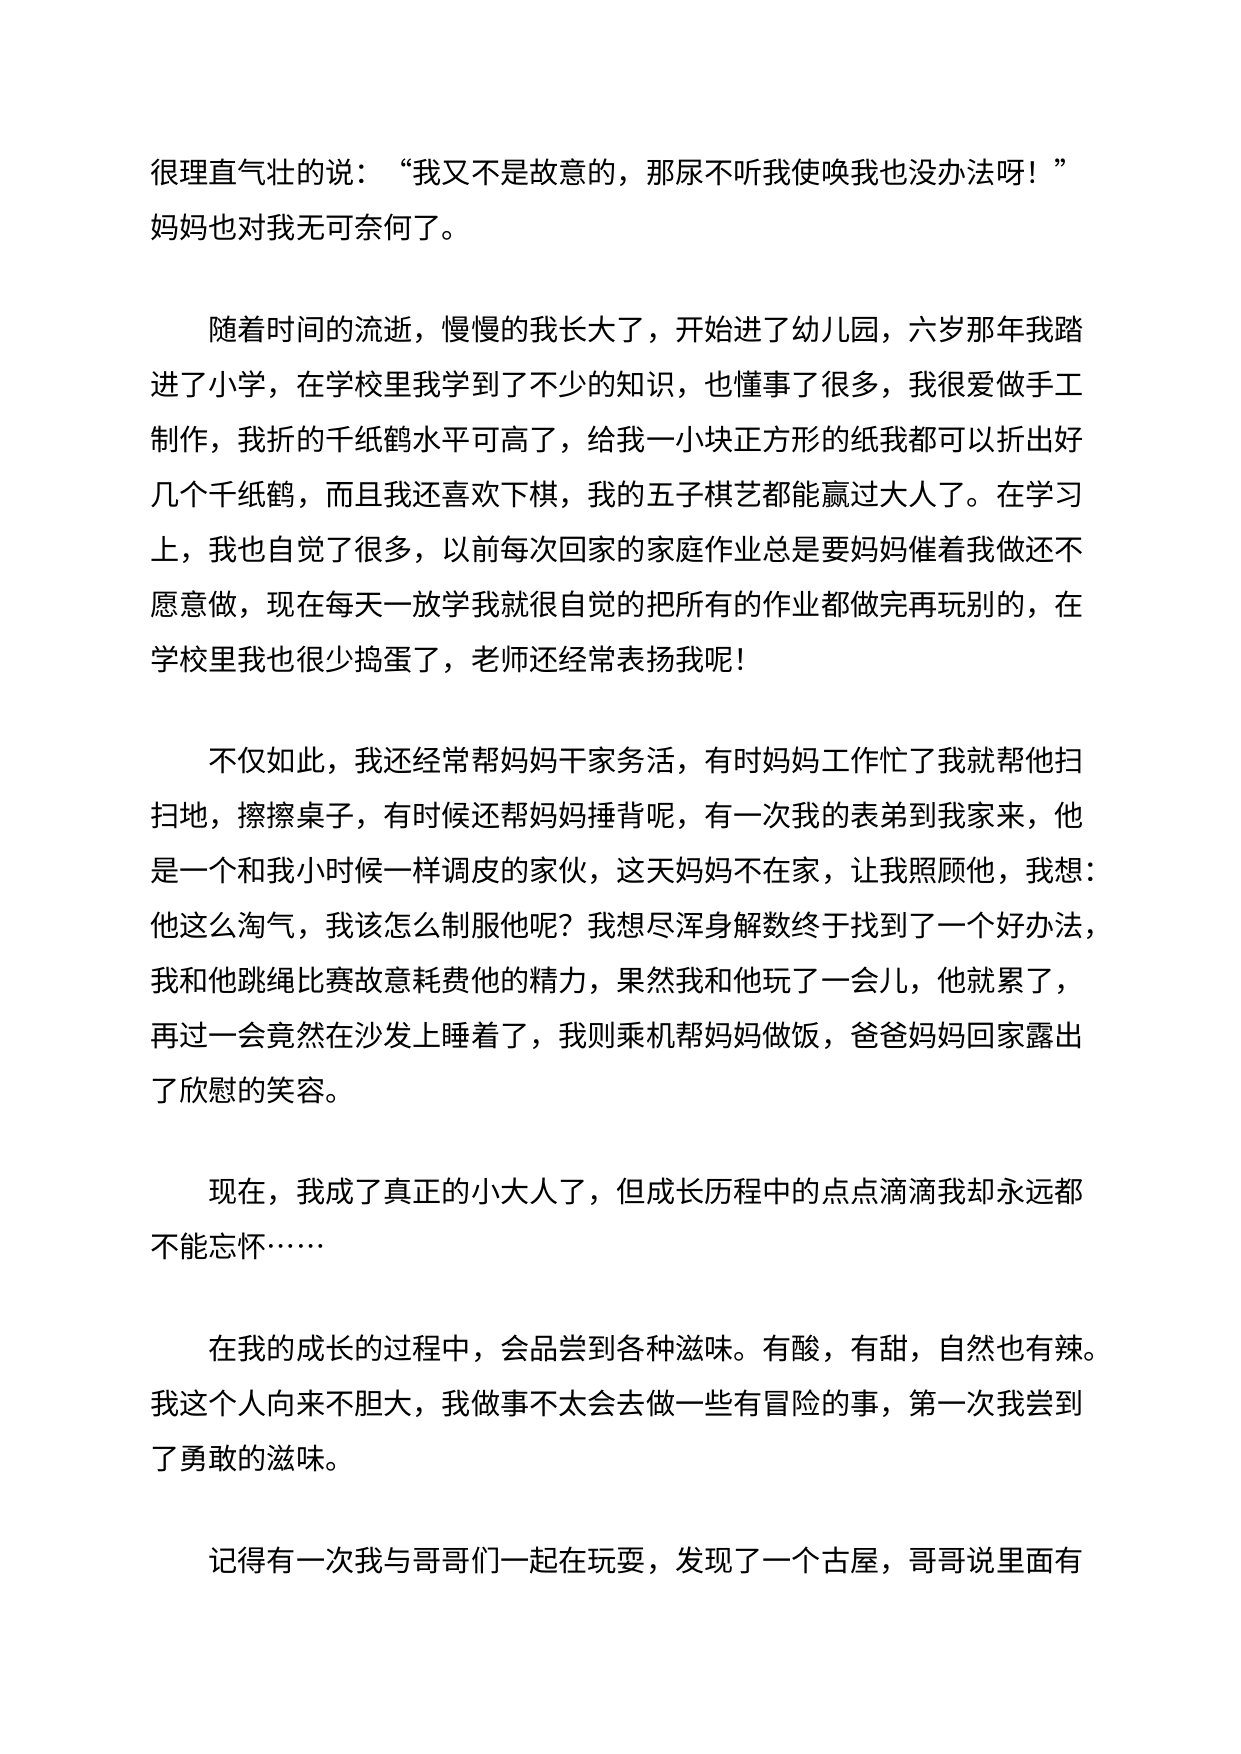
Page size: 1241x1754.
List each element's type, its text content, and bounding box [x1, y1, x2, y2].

text 随着时间的流逝，慢慢的我长大了，开始进了幼儿园，六岁那年我踏进了小学，在学校里我学到了不少的知识，也懂事了很多，我很爱做手工制作，我折的千纸鹤水平可高了，给我一小块正方形的纸我都可以折出好几个千纸鹤，而且我还喜欢下棋，我的五子棋艺都能赢过大人了。在学习上，我也自觉了很多，以前每次回家的家庭作业总是要妈妈催着我做还不愿意做，现在每天一放学我就很自觉的把所有的作业都做完再玩别的，在学校里我也很少捣蛋了，老师还经常表扬我呢！ [150, 307, 1090, 678]
text 不仅如此，我还经常帮妈妈干家务活，有时妈妈工作忙了我就帮他扫扫地，擦擦桌子，有时候还帮妈妈捶背呢，有一次我的表弟到我家来，他是一个和我小时候一样调皮的家伙，这天妈妈不在家，让我照顾他，我想：他这么淘气，我该怎么制服他呢？我想尽浑身解数终于找到了一个好办法，我和他跳绳比赛故意耗费他的精力，果然我和他玩了一会儿，他就累了，再过一会竟然在沙发上睡着了，我则乘机帮妈妈做饭，爸爸妈妈回家露出了欣慰的笑容。 [150, 738, 1090, 1109]
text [150, 1537, 1090, 1579]
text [150, 150, 1090, 247]
text 现在，我成了真正的小大人了，但成长历程中的点点滴滴我却永远都不能忘怀…… [150, 1169, 1090, 1266]
text 在我的成长的过程中，会品尝到各种滋味。有酸，有甜，自然也有辣。我这个人向来不胆大，我做事不太会去做一些有冒险的事，第一次我尝到了勇敢的滋味。 [150, 1326, 1090, 1478]
